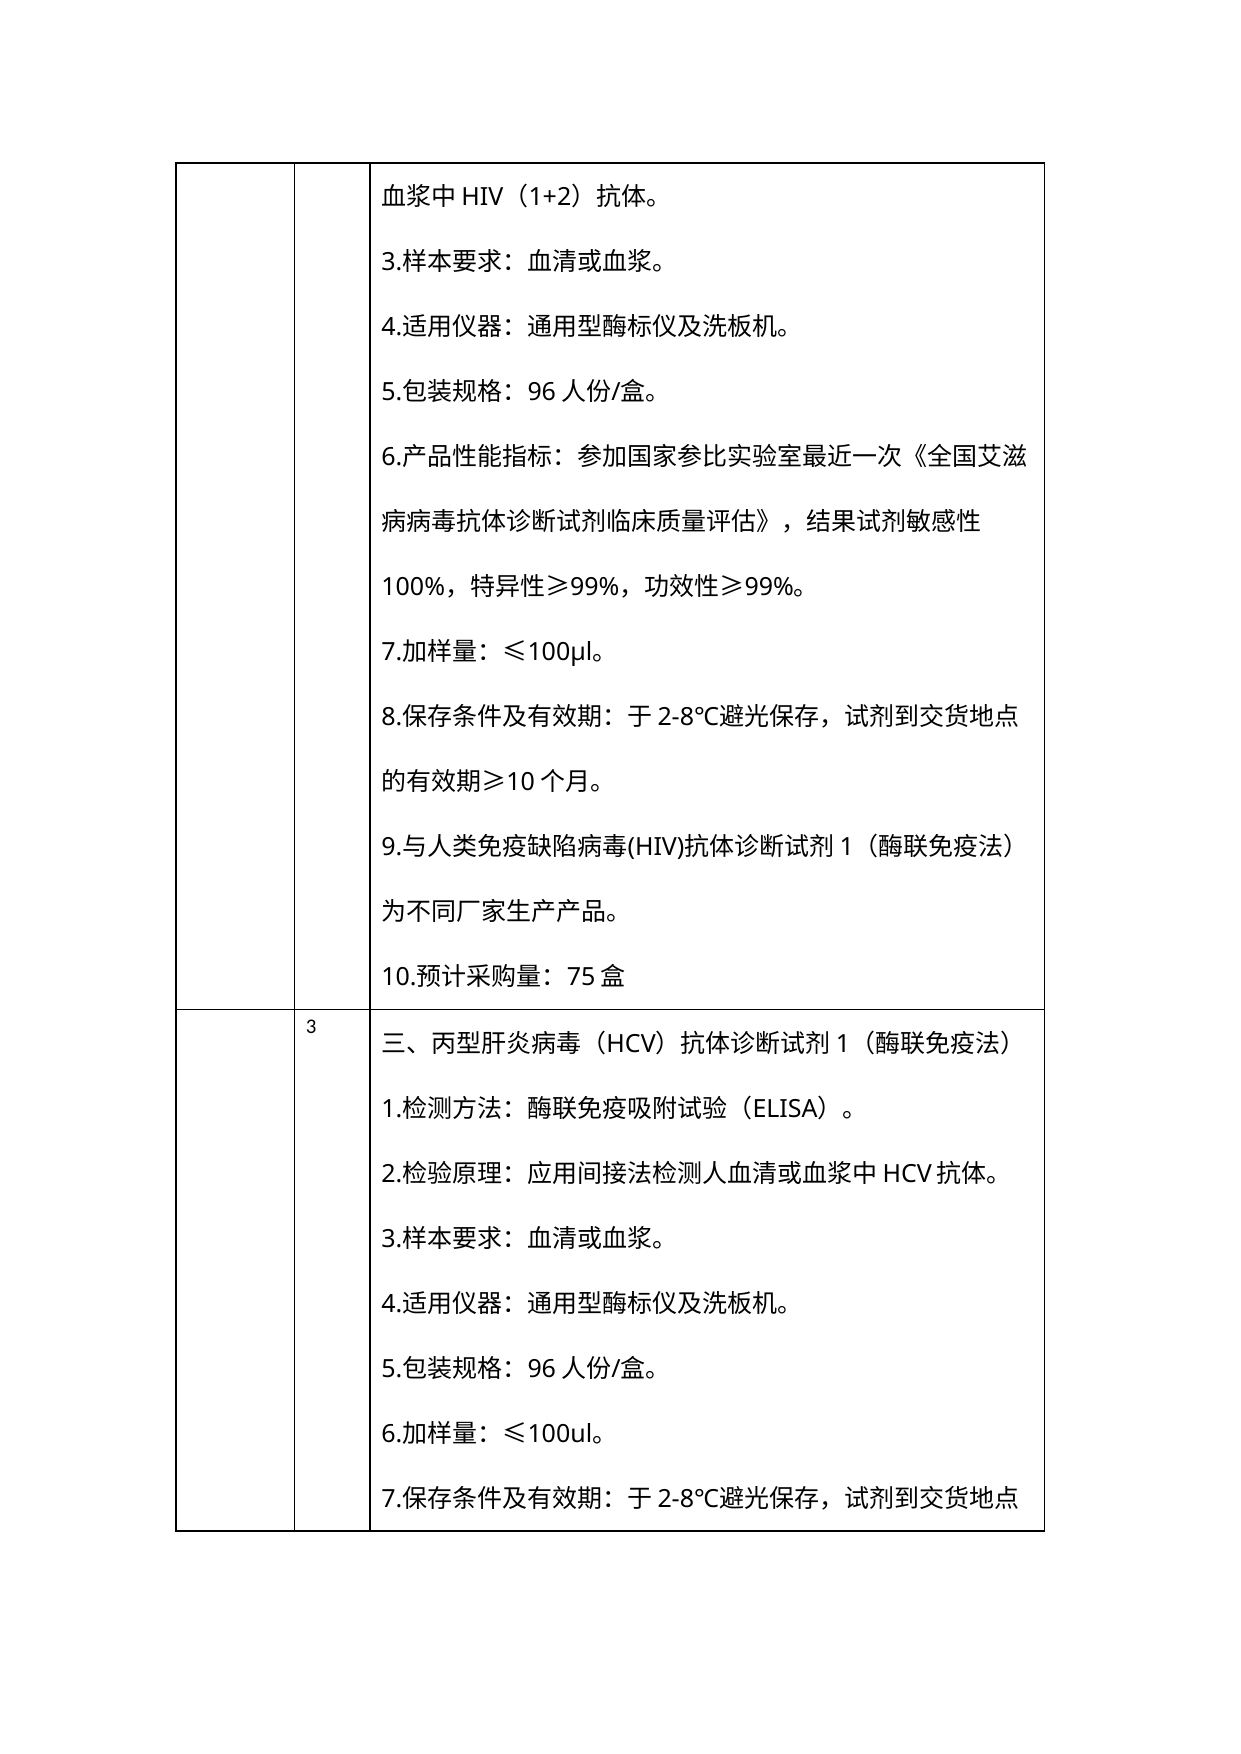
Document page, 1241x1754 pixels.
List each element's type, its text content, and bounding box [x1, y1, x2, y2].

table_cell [371, 164, 1044, 1008]
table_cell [371, 1010, 1044, 1530]
table_cell 2 [295, 164, 369, 1008]
table_cell 3 [295, 1010, 369, 1530]
table_cell [177, 164, 294, 1008]
table_cell [177, 1010, 294, 1530]
